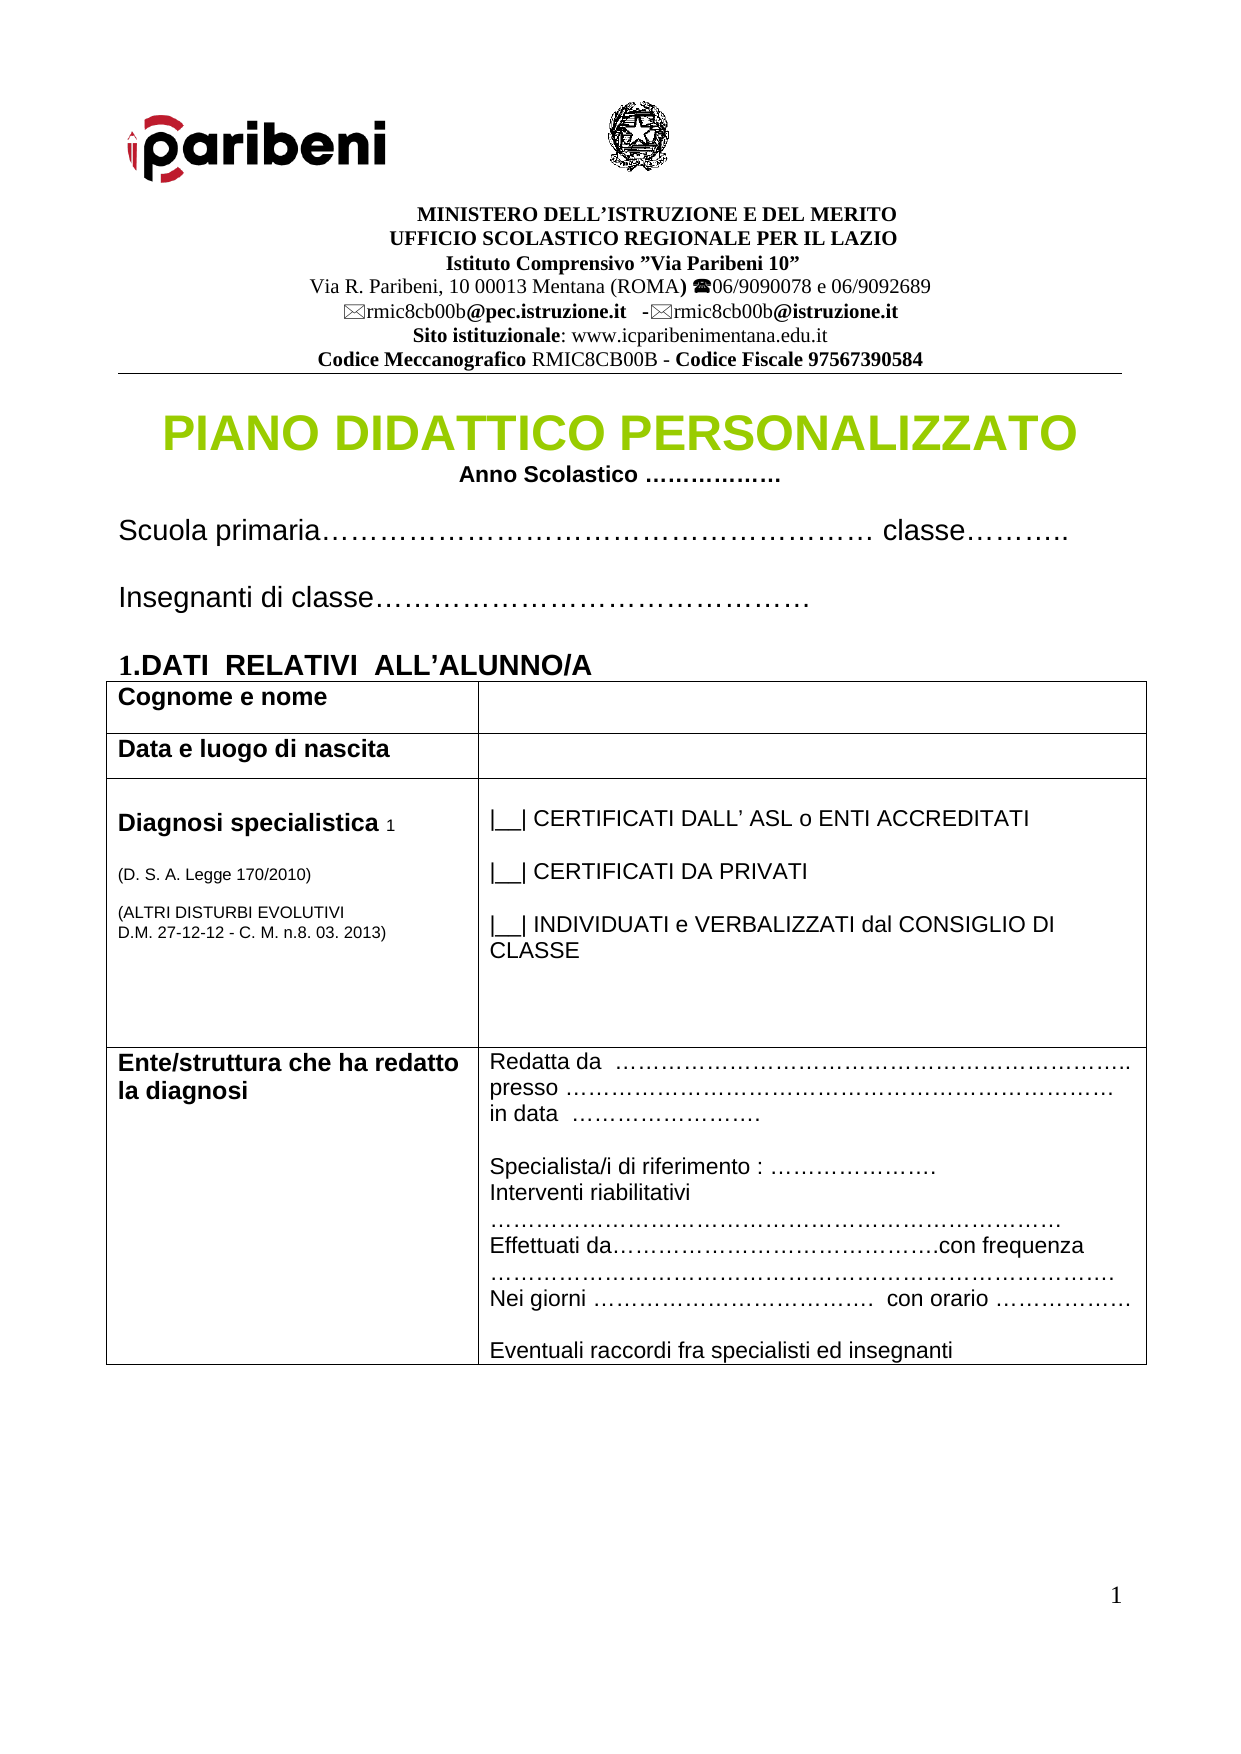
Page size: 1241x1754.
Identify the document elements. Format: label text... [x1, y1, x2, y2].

picture [121, 109, 389, 187]
table_cell Ente/struttura che ha redatto la diagnosi [107, 1048, 478, 1364]
text UFFICIO SCOLASTICO REGIONALE PER IL LAZIO [98, 226, 1127, 250]
text 1.DATI RELATIVI ALL’ALUNNO/A [118, 647, 1122, 681]
text Istituto Comprensivo ”Via Paribeni 10” [118, 250, 1122, 274]
table_header Cognome e nome [107, 682, 478, 733]
table_cell Diagnosi specialistica 1 (D. S. A. Legge 170/2010) (ALTRI DISTURBI EVOLUTIVI D.M. 27-12-12 - C. M. n.8. 03. 2013) [107, 779, 478, 1047]
text Via R. Paribeni, 10 00013 Mentana (ROMA) 🕿06/9090078 e 06/9092689 [118, 274, 1122, 298]
table_cell [479, 734, 1146, 778]
text Anno Scolastico ……………… [118, 461, 1122, 487]
table_cell Data e luogo di nascita [107, 734, 478, 778]
text MINISTERO DELL’ISTRUZIONE E DEL MERITO [192, 173, 1122, 226]
table_header [479, 682, 1146, 733]
subtitle PIANO DIDATTICO PERSONALIZZATO [118, 403, 1122, 461]
text Codice Meccanografico RMIC8CB00B - Codice Fiscale 97567390584 [118, 347, 1122, 373]
table_cell Redatta da ………………………………………………………….. presso ……………………………………………………………… in data ……………………. Specialista/i di riferimento : …………………. Interventi riabilitativi ………………………………………………………………… Effettuati da…………………………………….con frequenza ………………………………………………………………………. Nei giorni ………………………………. con orario ……………… Eventuali raccordi fra specialisti ed insegnanti [479, 1048, 1146, 1364]
text Sito istituzionale: www.icparibenimentana.edu.it [118, 323, 1122, 347]
picture [605, 101, 670, 172]
text Scuola primaria………………………………………………… classe……….. [118, 513, 1122, 547]
text 🖂rmic8cb00b@pec.istruzione.it -🖂rmic8cb00b@istruzione.it [118, 298, 1122, 323]
table_cell |__| CERTIFICATI DALL’ ASL o ENTI ACCREDITATI |__| CERTIFICATI DA PRIVATI |__| INDIVIDUATI e VERBALIZZATI dal CONSIGLIO DI CLASSE [479, 779, 1146, 1047]
text Insegnanti di classe……………………………………… [118, 580, 1122, 614]
